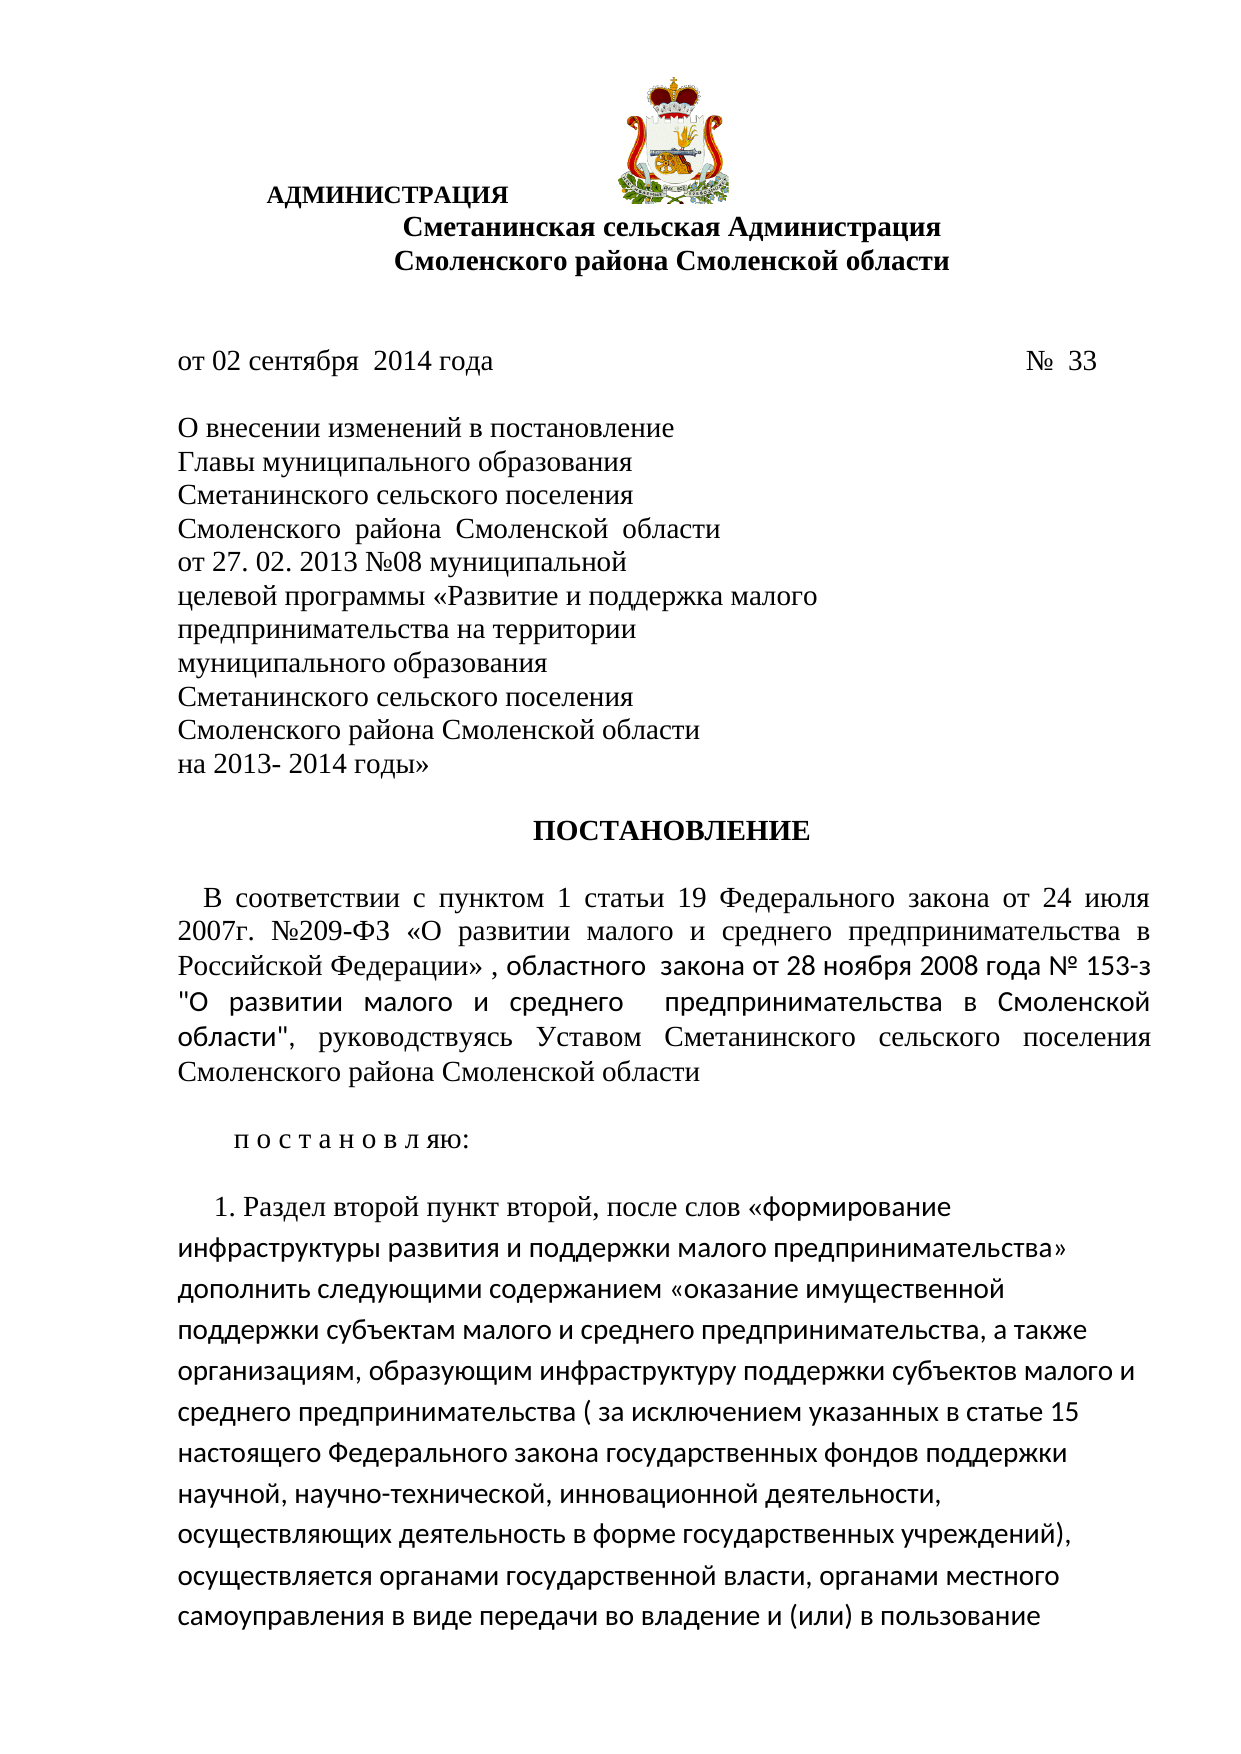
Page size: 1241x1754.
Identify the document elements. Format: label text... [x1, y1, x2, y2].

text целевой программы «Развитие и поддержка малого [177, 578, 1152, 612]
text ПОСТАНОВЛЕНИЕ [103, 813, 1166, 846]
text предпринимательства на территории [177, 612, 1152, 645]
text Сметанинская сельская Администрация [103, 209, 1166, 243]
text Смоленского района Смоленской области [103, 243, 1166, 276]
text Смоленского района Смоленской области [177, 712, 1152, 746]
text п о с т а н о в л яю: [177, 1121, 1152, 1154]
text Сметанинского сельского поселения [177, 477, 721, 511]
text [177, 1188, 1152, 1633]
text О внесении изменений в постановление [177, 410, 721, 444]
text Смоленского района Смоленской области от 27. 02. 2013 №08 муниципальной [177, 511, 721, 578]
text от 02 сентября 2014 года № 33 [177, 343, 1152, 377]
text на 2013- 2014 годы» [177, 746, 1152, 779]
text В соответствии с пунктом 1 статьи 19 Федерального закона от 24 июля 2007г. №209-ФЗ «О развитии малого и среднего предпринимательства в Российской Федерации» , областного закона от 28 ноября 2008 года № 153-з "О развитии малого и среднего предпринимательства в Смоленской области", руководствуясь Уставом Сметанинского сельского поселения Смоленского района Смоленской области [177, 880, 1152, 1087]
text Сметанинского сельского поселения [177, 679, 1152, 712]
text муниципального образования [177, 645, 1152, 679]
picture [616, 76, 729, 204]
text Главы муниципального образования [177, 444, 721, 477]
text АДМИНИСТРАЦИЯ [103, 180, 1166, 209]
